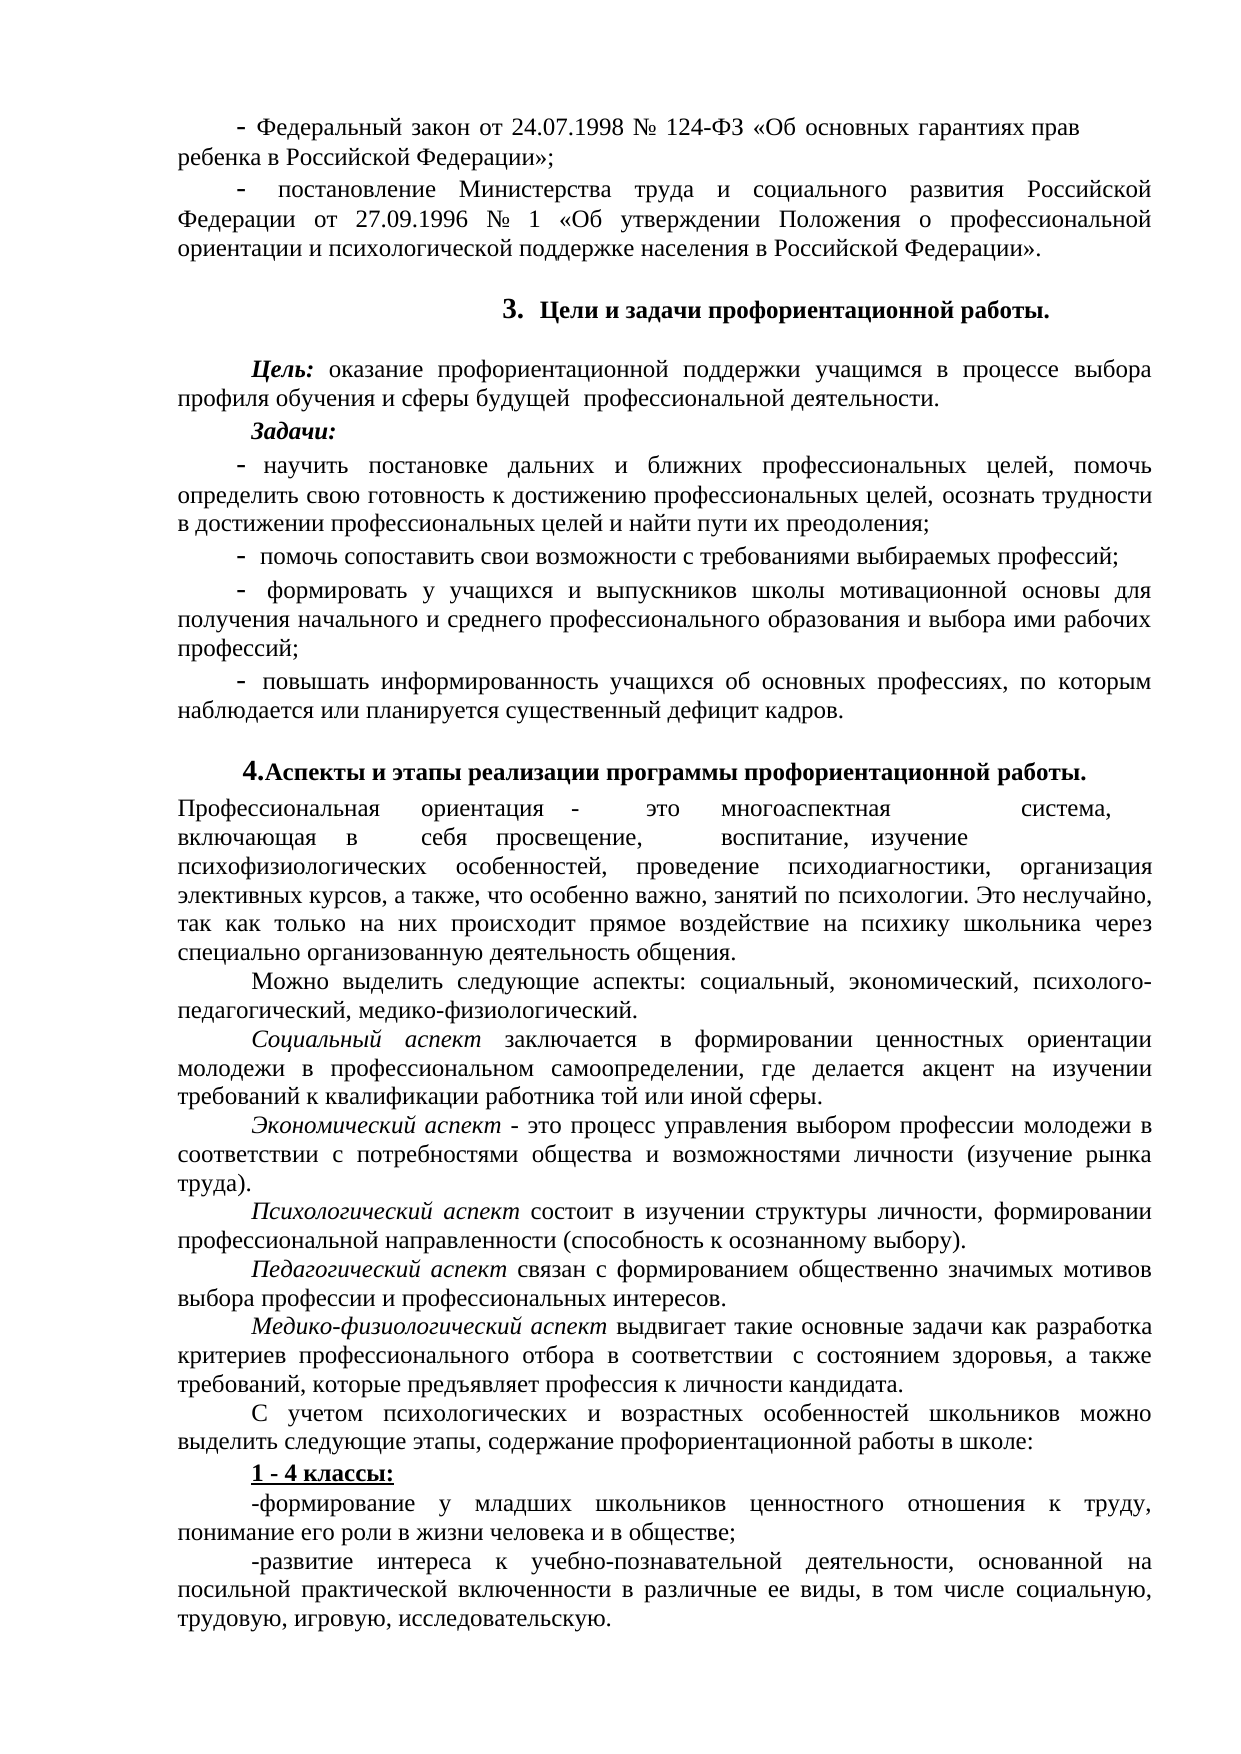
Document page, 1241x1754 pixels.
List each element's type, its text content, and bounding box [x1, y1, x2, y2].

text Психологический аспект состоит в изучении структуры личности, формировании профессиональной направленности (способность к осознанному выбору). [177, 1196, 1152, 1254]
list Аспекты и этапы реализации программы профориентационной работы. [230, 753, 1099, 787]
text Экономический аспект - это процесс управления выбором профессии молодежи в соответствии с потребностями общества и возможностями личности (изучение рынка труда). [177, 1110, 1152, 1196]
text Можно выделить следующие аспекты: социальный, экономический, психолого-педагогический, медико-физиологический. [177, 966, 1152, 1024]
list помочь сопоставить свои возможности с требованиями выбираемых профессий; [177, 537, 1152, 571]
text Педагогический аспект связан с формированием общественно значимых мотивов выбора профессии и профессиональных интересов. [177, 1254, 1152, 1311]
text 1 - 4 классы: [251, 1455, 1205, 1488]
text Профессиональная ориентация - это многоаспектная система, включающая в себя просвещение, воспитание, изучение психофизиологических особенностей, проведение психодиагностики, организация элективных курсов, а также, что особенно важно, занятий по психологии. Это неслучайно, так как только на них происходит прямое воздействие на психику школьника через специально организованную деятельность общения. [177, 793, 1152, 966]
text Медико-физиологический аспект выдвигает такие основные задачи как разработка критериев профессионального отбора в соответствии с состоянием здоровья, а также требований, которые предъявляет профессия к личности кандидата. [177, 1311, 1152, 1398]
text -развитие интереса к учебно-познавательной деятельности, основанной на посильной практической включенности в различные ее виды, в том числе социальную, трудовую, игровую, исследовательскую. [177, 1546, 1152, 1632]
text -формирование у младших школьников ценностного отношения к труду, понимание его роли в жизни человека и в обществе; [177, 1488, 1151, 1546]
list формировать у учащихся и выпускников школы мотивационной основы для получения начального и среднего профессионального образования и выбора ими рабочих профессий; [177, 571, 1151, 662]
text Задачи: [251, 413, 1205, 446]
list научить постановке дальних и ближних профессиональных целей, помочь определить свою готовность к достижению профессиональных целей, осознать трудности в достижении профессиональных целей и найти пути их преодоления; [177, 446, 1152, 537]
list повышать информированность учащихся об основных профессиях, по которым наблюдается или планируется существенный дефицит кадров. [177, 662, 1151, 724]
list Федеральный закон от 24.07.1998 № 124-ФЗ «Об основных гарантиях прав ребенка в Российской Федерации»; [177, 108, 1152, 171]
text Цель: оказание профориентационной поддержки учащимся в процессе выбора профиля обучения и сферы будущей профессиональной деятельности. [177, 354, 1152, 412]
text С учетом психологических и возрастных особенностей школьников можно выделить следующие этапы, содержание профориентационной работы в школе: [177, 1398, 1152, 1455]
list Цели и задачи профориентационной работы. [502, 291, 1205, 325]
text Социальный аспект заключается в формировании ценностных ориентации молодежи в профессиональном самоопределении, где делается акцент на изучении требований к квалификации работника той или иной сферы. [177, 1024, 1152, 1110]
list постановление Министерства труда и социального развития Российской Федерации от 27.09.1996 № 1 «Об утверждении Положения о профессиональной ориентации и психологической поддержке населения в Российской Федерации». [177, 171, 1151, 262]
